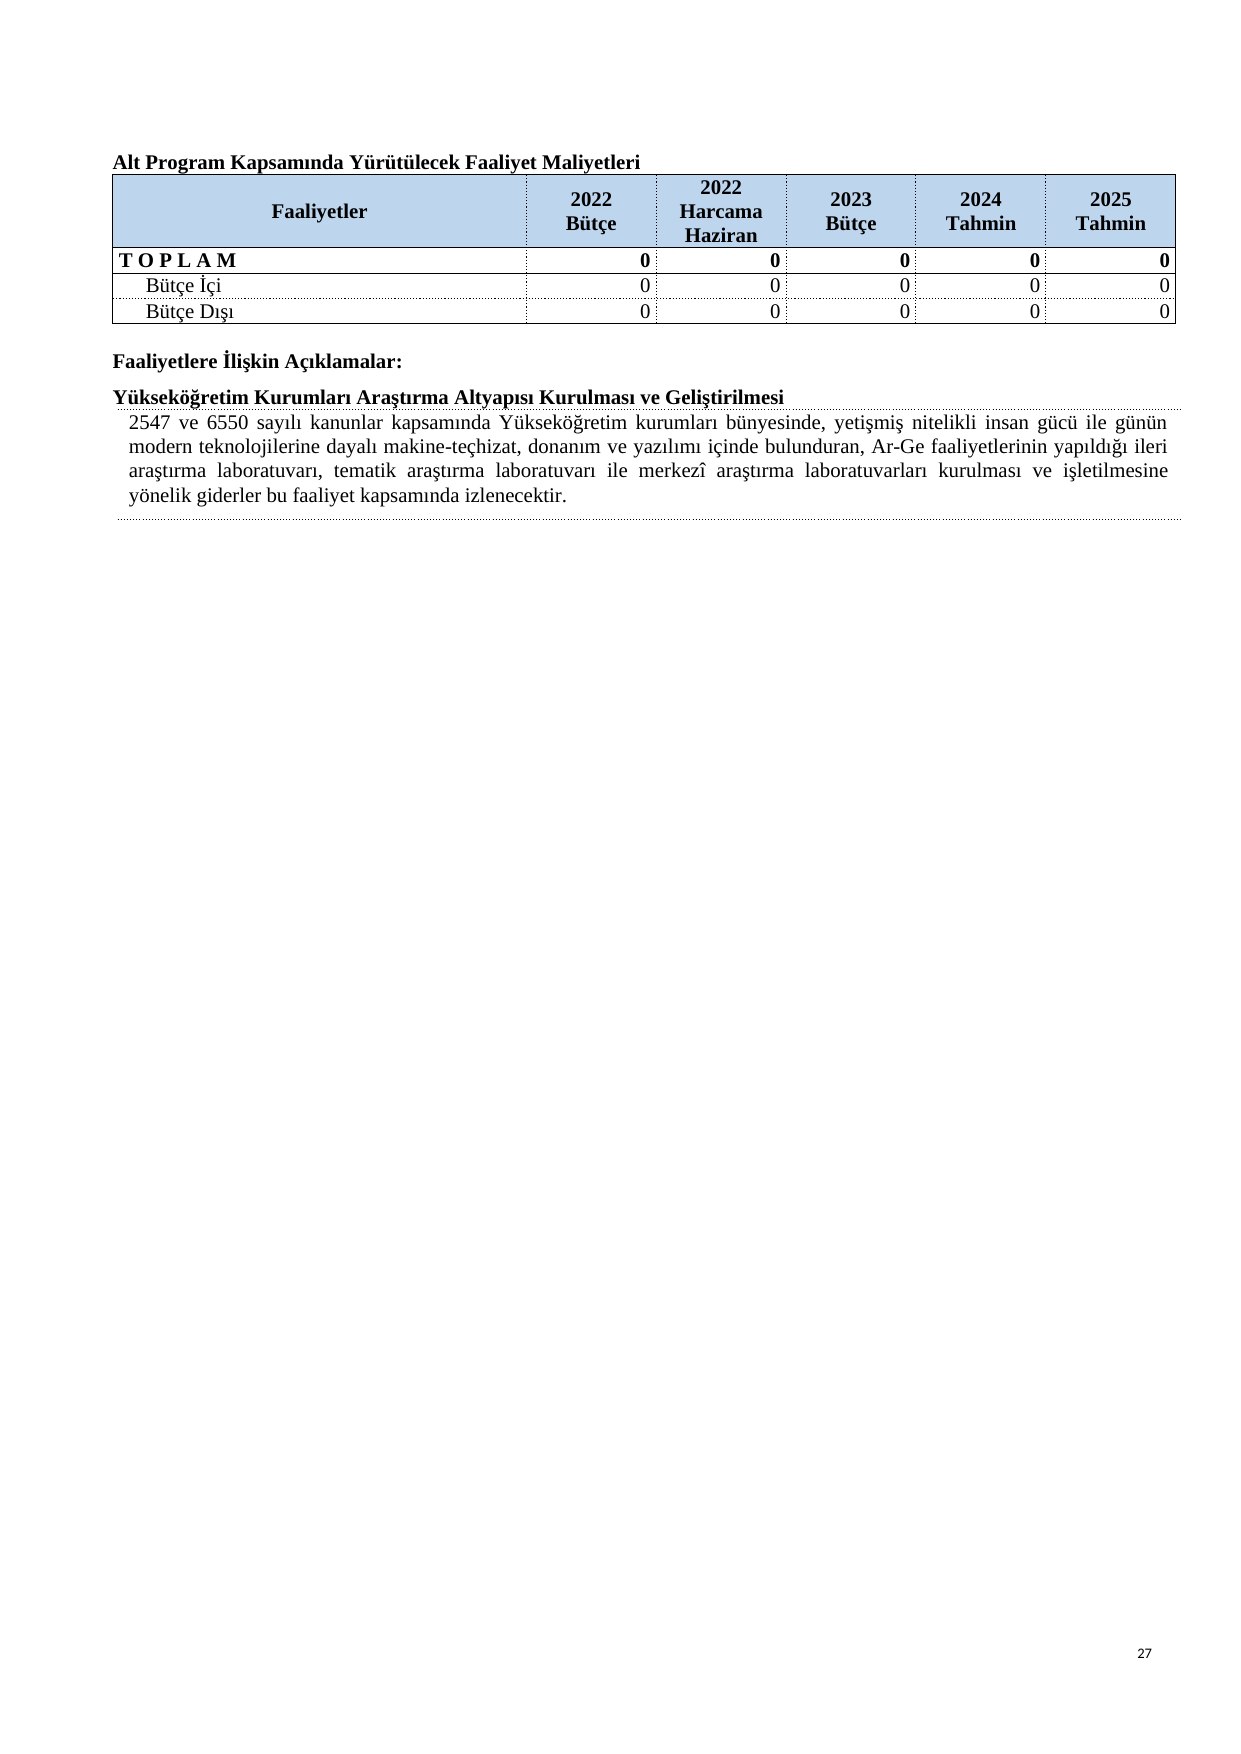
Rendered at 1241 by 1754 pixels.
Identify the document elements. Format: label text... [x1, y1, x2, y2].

table_cell 0 [526, 298, 656, 323]
table_cell 0 [656, 274, 786, 297]
table_cell 0 [1046, 274, 1175, 297]
table_cell 0 [916, 248, 1046, 272]
table_cell 0 [526, 248, 656, 272]
table_cell 0 [786, 248, 916, 272]
table_cell 0 [526, 274, 656, 297]
table_cell 0 [786, 298, 916, 323]
table_cell 0 [1046, 298, 1175, 323]
table_header 2023 Bütçe [786, 175, 916, 247]
table_header 2022 Harcama Haziran [656, 175, 786, 247]
table_cell 0 [1046, 248, 1175, 272]
table_header 2022 Bütçe [526, 175, 656, 247]
table_cell 0 [916, 298, 1046, 323]
text Yükseköğretim Kurumları Araştırma Altyapısı Kurulması ve Geliştirilmesi [112, 385, 1152, 409]
table_header 2547 ve 6550 sayılı kanunlar kapsamında Yükseköğretim kurumları bünyesinde, yetişmiş nitelikli insan gücü ile günün modern teknolojilerine dayalı makine-teçhizat, donanım ve yazılımı içinde bulunduran, Ar-Ge faaliyetlerinin yapıldığı ileri araştırma laboratuvarı, tematik araştırma laboratuvarı ile merkezî araştırma laboratuvarları kurulması ve işletilmesine yönelik giderler bu faaliyet kapsamında izlenecektir. [118, 409, 1181, 519]
table_cell 0 [786, 274, 916, 297]
table_header 2024 Tahmin [916, 175, 1046, 247]
table_cell Bütçe Dışı [113, 298, 526, 323]
table_cell Bütçe İçi [113, 274, 526, 297]
text Alt Program Kapsamında Yürütülecek Faaliyet Maliyetleri [112, 150, 1152, 174]
table_header Faaliyetler [113, 175, 526, 247]
table_cell T O P L A M [113, 248, 526, 272]
table_cell 0 [916, 274, 1046, 297]
table_cell 0 [656, 248, 786, 272]
table_cell 0 [656, 298, 786, 323]
table_header 2025 Tahmin [1046, 175, 1175, 247]
text Faaliyetlere İlişkin Açıklamalar: [112, 349, 1152, 373]
